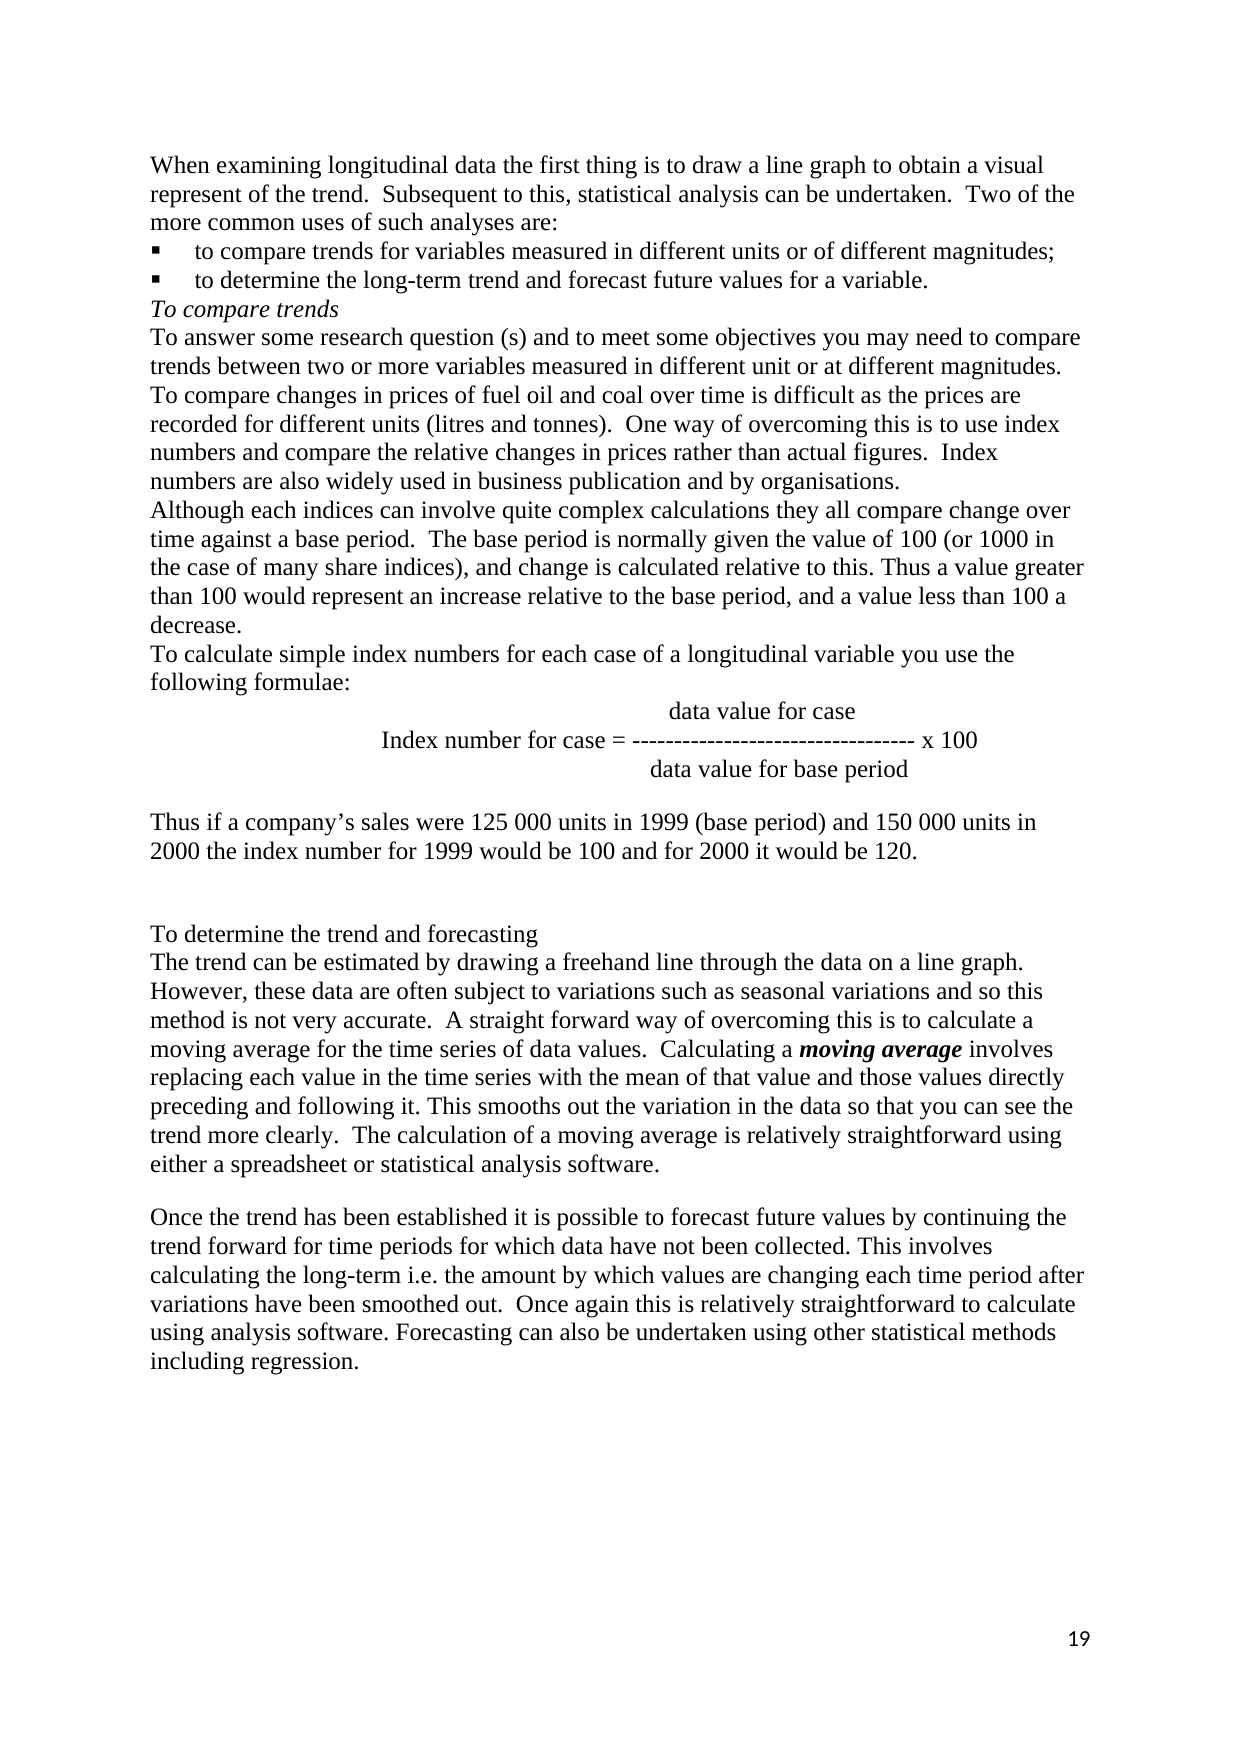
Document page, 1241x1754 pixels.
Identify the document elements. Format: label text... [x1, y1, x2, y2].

text Index number for case = ---------------------------------- x 100 [150, 725, 1090, 754]
text When examining longitudinal data the first thing is to draw a line graph to obtain a visual represent of the trend. Subsequent to this, statistical analysis can be undertaken. Two of the more common uses of such analyses are: [150, 150, 1090, 236]
text To calculate simple index numbers for each case of a longitudinal variable you use the following formulae: [150, 639, 1090, 696]
text The trend can be estimated by drawing a freehand line through the data on a line graph. However, these data are often subject to variations such as seasonal variations and so this method is not very accurate. A straight forward way of overcoming this is to calculate a moving average for the time series of data values. Calculating a moving average involves replacing each value in the time series with the mean of that value and those values directly preceding and following it. This smooths out the variation in the data so that you can see the trend more clearly. The calculation of a moving average is relatively straightforward using either a spreadsheet or statistical analysis software. [150, 947, 1090, 1177]
text data value for base period [150, 754, 1090, 782]
text Although each indices can involve quite complex calculations they all compare change over time against a base period. The base period is normally given the value of 100 (or 1000 in the case of many share indices), and change is calculated relative to this. Thus a value greater than 100 would represent an increase relative to the base period, and a value less than 100 a decrease. [150, 495, 1090, 639]
text Once the trend has been established it is possible to forecast future values by continuing the trend forward for time periods for which data have not been collected. This involves calculating the long-term i.e. the amount by which values are changing each time period after variations have been smoothed out. Once again this is relatively straightforward to calculate using analysis software. Forecasting can also be undertaken using other statistical methods including regression. [150, 1202, 1090, 1375]
text To answer some research question (s) and to meet some objectives you may need to compare trends between two or more variables measured in different unit or at different magnitudes. To compare changes in prices of fuel oil and coal over time is difficult as the prices are recorded for different units (litres and tonnes). One way of overcoming this is to use index numbers and compare the relative changes in prices rather than actual figures. Index numbers are also widely used in business publication and by organisations. [150, 322, 1090, 495]
text data value for case [150, 696, 1090, 725]
list to determine the long-term trend and forecast future values for a variable. [150, 265, 1090, 294]
text To determine the trend and forecasting [150, 919, 1090, 947]
list to compare trends for variables measured in different units or of different magnitudes; [150, 236, 1090, 265]
text To compare trends [150, 294, 1090, 322]
text Thus if a company’s sales were 125 000 units in 1999 (base period) and 150 000 units in 2000 the index number for 1999 would be 100 and for 2000 it would be 120. [150, 807, 1090, 865]
